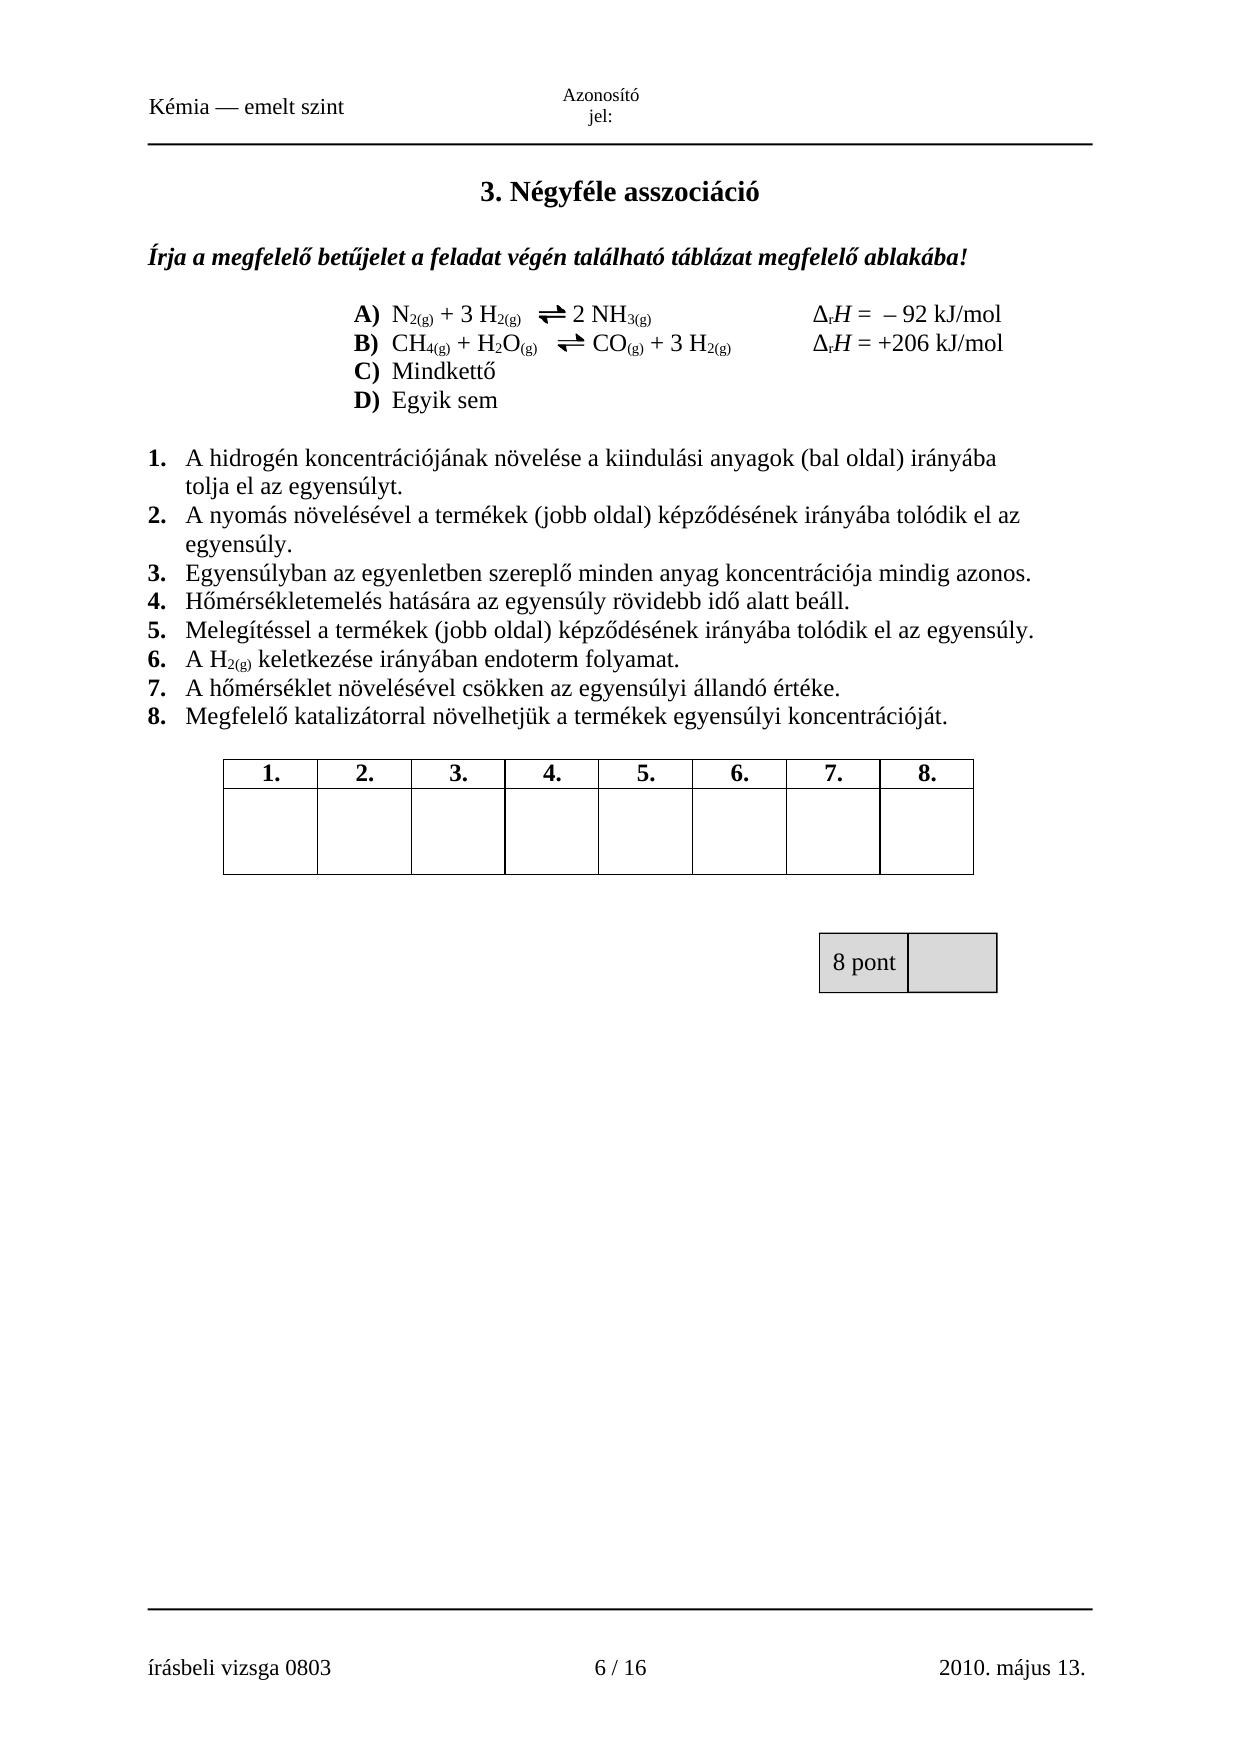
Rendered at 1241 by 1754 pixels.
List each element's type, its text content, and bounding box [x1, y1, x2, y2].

list A hidrogén koncentrációjának növelése a kiindulási anyagok (bal oldal) irányába tolja el az egyensúlyt. [148, 443, 997, 500]
list Megfelelő katalizátorral növelhetjük a termékek egyensúlyi koncentrációját. [147, 701, 1113, 730]
list A hőmérséklet növelésével csökken az egyensúlyi állandó értéke. [147, 673, 1113, 701]
table_cell [506, 789, 598, 874]
table_cell [224, 789, 317, 874]
table_cell [318, 789, 411, 874]
list CH4(g) + H2O(g) CO(g) + 3 H2(g) ΔrH = +206 kJ/mol [354, 328, 1113, 356]
table_cell [412, 789, 504, 874]
table_cell [599, 789, 692, 874]
table_header 8. [881, 760, 973, 788]
table_header 5. [599, 760, 692, 788]
subtitle Négyféle asszociáció [480, 174, 1113, 208]
list A nyomás növelésével a termékek (jobb oldal) képződésének irányába tolódik el az egyensúly. [148, 500, 1021, 558]
list Egyik sem [354, 385, 1113, 414]
table_header 3. [412, 760, 504, 788]
text Írja a megfelelő betűjelet a feladat végén található táblázat megfelelő ablakába! [148, 242, 1113, 270]
list Mindkettő [354, 356, 1113, 385]
table_header 1. [224, 760, 317, 788]
list Egyensúlyban az egyenletben szereplő minden anyag koncentrációja mindig azonos. [147, 558, 1113, 586]
table_cell [693, 789, 786, 874]
list Melegítéssel a termékek (jobb oldal) képződésének irányába tolódik el az egyensúly. [147, 615, 1113, 644]
table_header 6. [693, 760, 786, 788]
list A H2(g) keletkezése irányában endoterm folyamat. [147, 644, 1113, 673]
list Hőmérsékletemelés hatására az egyensúly rövidebb idő alatt beáll. [147, 586, 1113, 615]
table_header 2. [318, 760, 411, 788]
table_cell [881, 789, 973, 874]
table_header 7. [787, 760, 879, 788]
table_cell [787, 789, 879, 874]
list N2(g) + 3 H2(g) 2 NH3(g) ΔrH = – 92 kJ/mol [354, 299, 1113, 328]
table_header 4. [506, 760, 598, 788]
